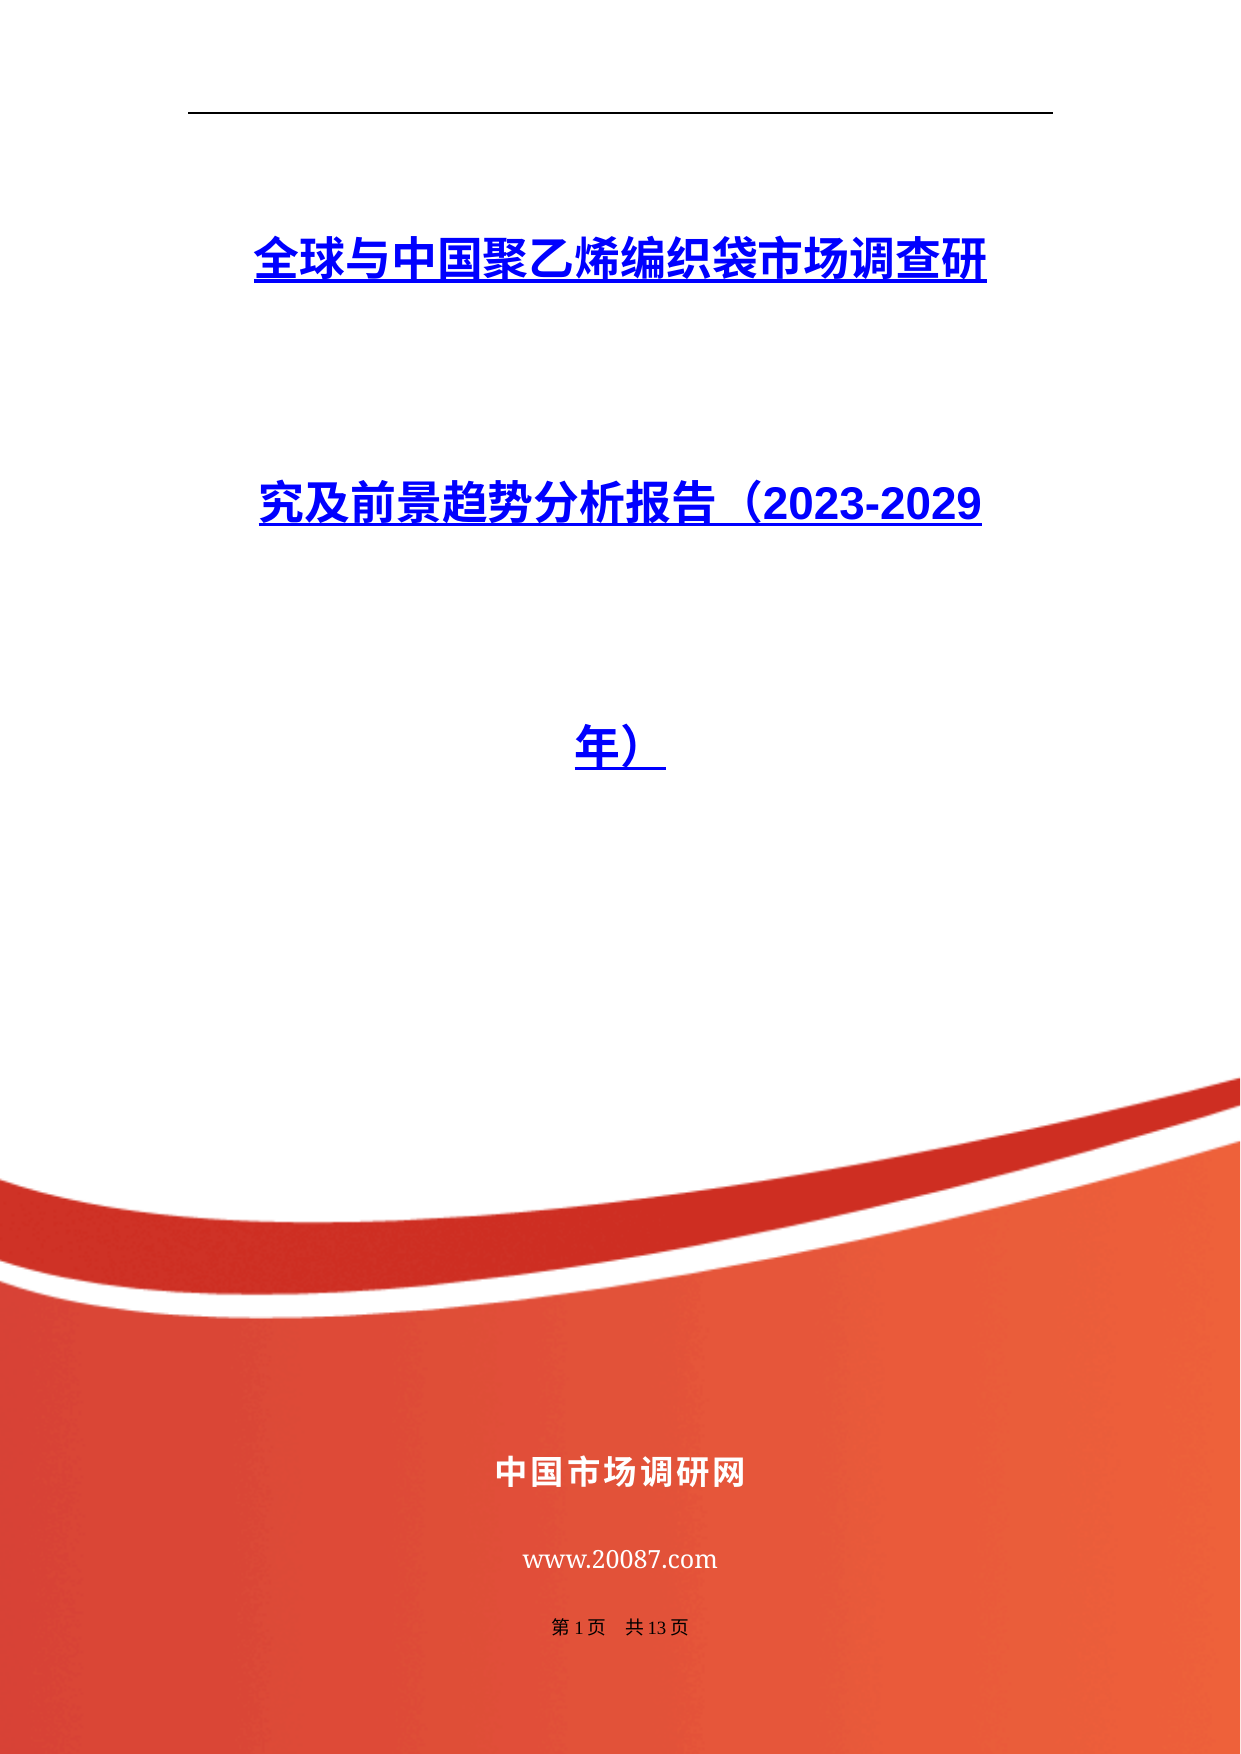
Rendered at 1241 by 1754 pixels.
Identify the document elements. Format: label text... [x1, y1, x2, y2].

subtitle 中国市场调研网 [187, 1437, 1053, 1502]
table_header 全球与中国聚乙烯编织袋市场调查研究及前景趋势分析报告（2023-2029年） [188, 207, 1053, 871]
picture [0, 1006, 1241, 1754]
text www.20087.com [187, 1526, 1053, 1591]
